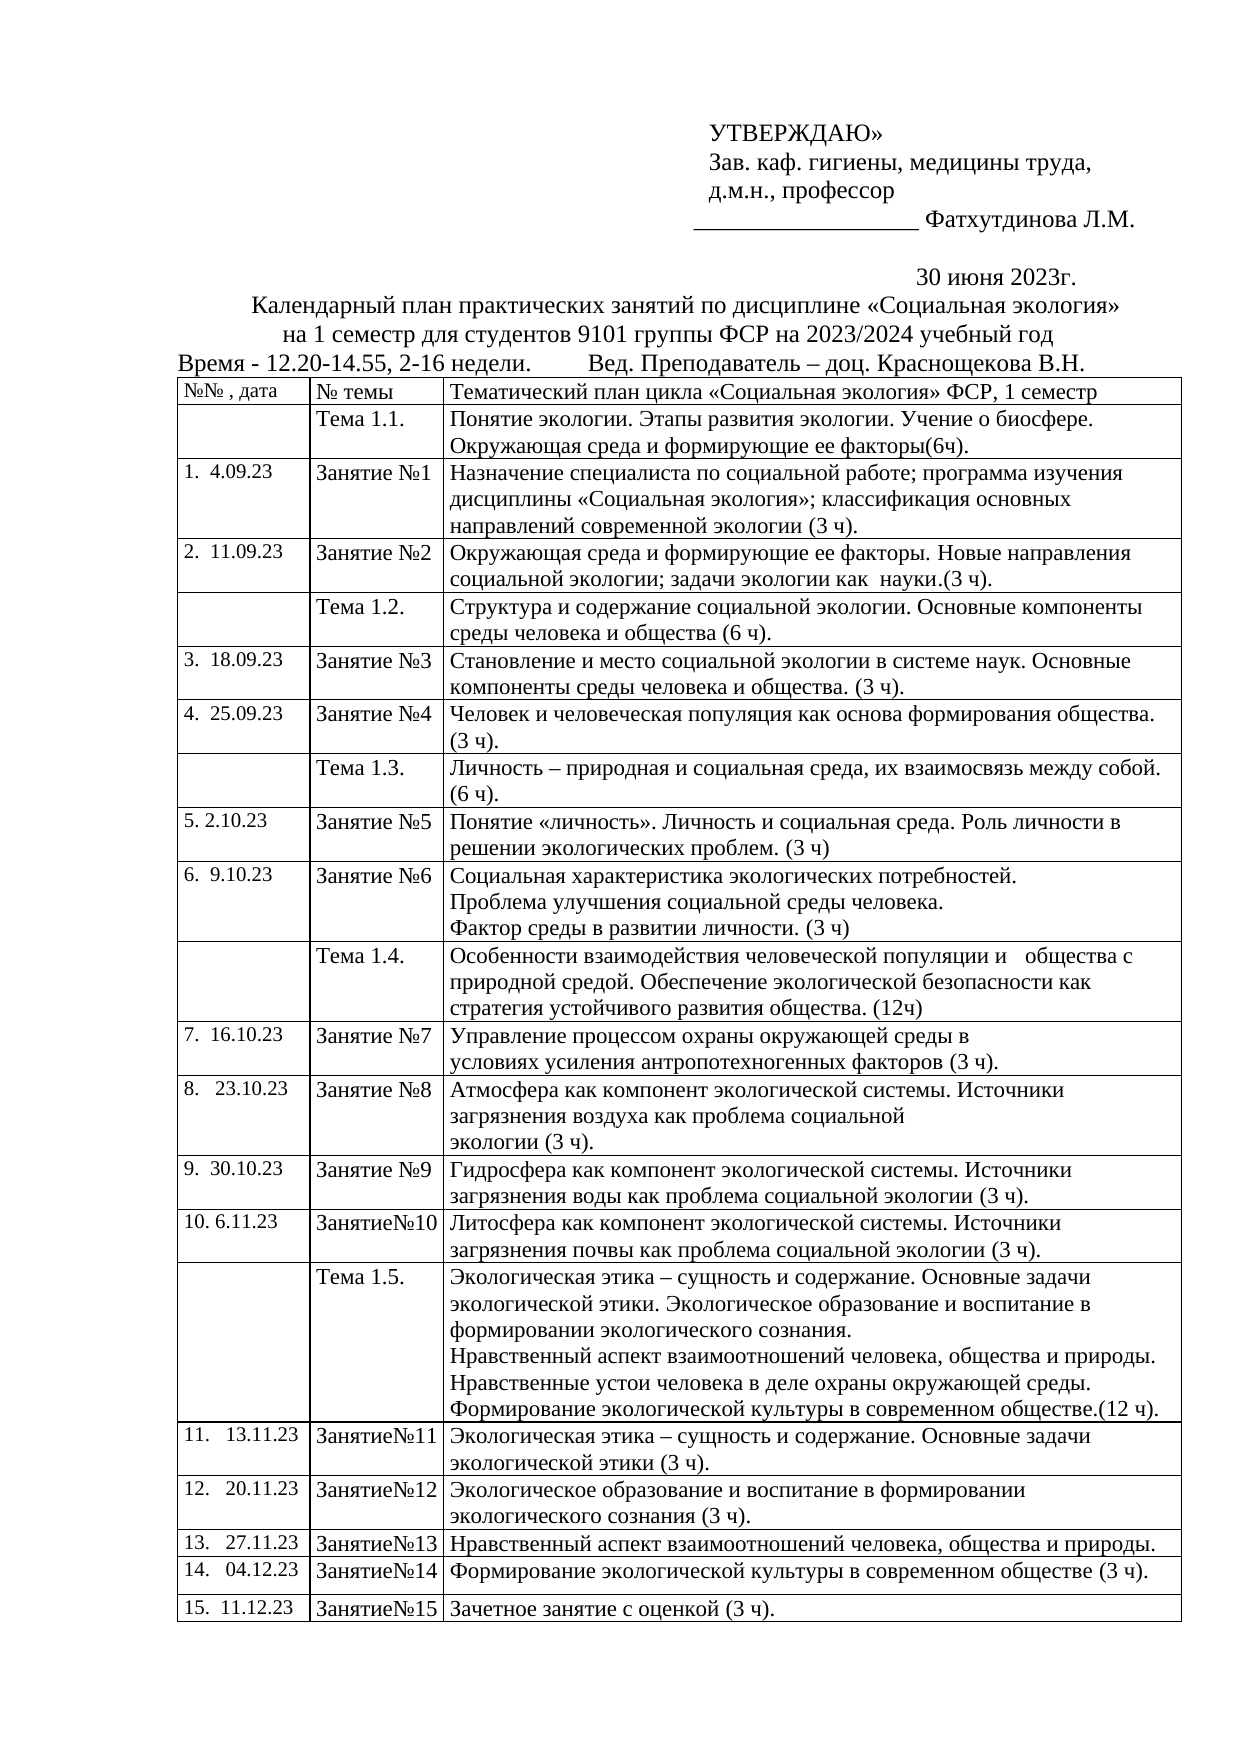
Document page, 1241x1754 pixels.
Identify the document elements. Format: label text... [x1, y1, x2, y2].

table_header №№ , дата [178, 378, 309, 404]
text Время - 12.20-14.55, 2-16 недели. Вед. Преподаватель – доц. Краснощекова В.Н. [177, 348, 1152, 377]
table_cell 2. 11.09.23 [178, 539, 309, 592]
table_cell Занятие №6 [311, 862, 443, 941]
table_cell Экологическое образование и воспитание в формировании экологического сознания (3 ч). [444, 1476, 1181, 1529]
table_cell Занятие№14 [311, 1557, 443, 1593]
table_cell Зачетное занятие с оценкой (3 ч). [444, 1595, 1181, 1621]
table_cell Формирование экологической культуры в современном обществе (3 ч). [444, 1557, 1181, 1593]
table_cell Занятие№13 [311, 1530, 443, 1556]
table_cell Понятие экологии. Этапы развития экологии. Учение о биосфере. Окружающая среда и формирующие ее факторы(6ч). [444, 405, 1181, 458]
table_header № темы [311, 378, 443, 404]
table_cell Окружающая среда и формирующие ее факторы. Новые направления социальной экологии; задачи экологии как науки.(3 ч). [444, 539, 1181, 592]
table_cell Становление и место социальной экологии в системе наук. Основные компоненты среды человека и общества. (3 ч). [444, 647, 1181, 699]
table_cell Социальная характеристика экологических потребностей. Проблема улучшения социальной среды человека. Фактор среды в развитии личности. (3 ч) [444, 862, 1181, 941]
table_cell 11. 13.11.23 [178, 1423, 309, 1475]
table_cell 15. 11.12.23 [178, 1595, 309, 1621]
table_cell [178, 754, 309, 807]
table_cell 5. 2.10.23 [178, 808, 309, 861]
table_cell Тема 1.2. [311, 593, 443, 646]
table_cell 10. 6.11.23 [178, 1210, 309, 1262]
text Зав. каф. гигиены, медицины труда, [177, 147, 1137, 176]
table_cell Занятие№11 [311, 1423, 443, 1475]
table_cell Человек и человеческая популяция как основа формирования общества. (3 ч). [444, 700, 1181, 753]
table_cell 7. 16.10.23 [178, 1022, 309, 1074]
table_cell Занятие №4 [311, 700, 443, 753]
table_cell Занятие №8 [311, 1076, 443, 1155]
table_cell Понятие «личность». Личность и социальная среда. Роль личности в решении экологических проблем. (3 ч) [444, 808, 1181, 861]
table_cell [178, 593, 309, 646]
table_cell Управление процессом охраны окружающей среды в условиях усиления антропотехногенных факторов (3 ч). [444, 1022, 1181, 1074]
table_cell 1. 4.09.23 [178, 459, 309, 538]
table_cell Литосфера как компонент экологической системы. Источники загрязнения почвы как проблема социальной экологии (3 ч). [444, 1210, 1181, 1262]
table_cell Экологическая этика – сущность и содержание. Основные задачи экологической этики. Экологическое образование и воспитание в формировании экологического сознания. Нравственный аспект взаимоотношений человека, общества и природы. Нравственные устои человека в деле охраны окружающей среды. Формирование экологической культуры в современном обществе.(12 ч). [444, 1263, 1181, 1421]
table_cell Нравственный аспект взаимоотношений человека, общества и природы. [444, 1530, 1181, 1556]
table_cell 13. 27.11.23 [178, 1530, 309, 1556]
table_cell Личность – природная и социальная среда, их взаимосвязь между собой. (6 ч). [444, 754, 1181, 807]
table_cell 9. 30.10.23 [178, 1156, 309, 1208]
table_header Тематический план цикла «Социальная экология» ФСР, 1 семестр [444, 378, 1181, 404]
table_cell Назначение специалиста по социальной работе; программа изучения дисциплины «Социальная экология»; классификация основных направлений современной экологии (3 ч). [444, 459, 1181, 538]
table_cell Занятие№10 [311, 1210, 443, 1262]
table_cell [178, 405, 309, 458]
table_cell Экологическая этика – сущность и содержание. Основные задачи экологической этики (3 ч). [444, 1423, 1181, 1475]
text Календарный план практических занятий по дисциплине «Социальная экология» [251, 291, 1152, 319]
text __________________ Фатхутдинова Л.М. [251, 204, 1137, 233]
table_cell Занятие№15 [311, 1595, 443, 1621]
table_cell Занятие №9 [311, 1156, 443, 1208]
table_cell [178, 1263, 309, 1421]
table_cell 14. 04.12.23 [178, 1557, 309, 1593]
table_cell Структура и содержание социальной экологии. Основные компоненты среды человека и общества (6 ч). [444, 593, 1181, 646]
table_cell 3. 18.09.23 [178, 647, 309, 699]
table_cell Тема 1.3. [311, 754, 443, 807]
table_cell Тема 1.4. [311, 942, 443, 1021]
table_cell 8. 23.10.23 [178, 1076, 309, 1155]
table_cell Занятие№12 [311, 1476, 443, 1529]
table_cell Гидросфера как компонент экологической системы. Источники загрязнения воды как проблема социальной экологии (3 ч). [444, 1156, 1181, 1208]
text 30 июня 2023г. [177, 262, 1152, 291]
table_cell Тема 1.1. [311, 405, 443, 458]
table_cell 6. 9.10.23 [178, 862, 309, 941]
table_cell Занятие №7 [311, 1022, 443, 1074]
table_cell [178, 942, 309, 1021]
text на 1 семестр для студентов 9101 группы ФСР на 2023/2024 учебный год [251, 319, 1152, 348]
text д.м.н., профессор [177, 176, 1137, 204]
table_cell Тема 1.5. [311, 1263, 443, 1421]
table_cell Занятие №2 [311, 539, 443, 592]
table_cell 12. 20.11.23 [178, 1476, 309, 1529]
table_cell Занятие №1 [311, 459, 443, 538]
table_cell Занятие №5 [311, 808, 443, 861]
table_cell Особенности взаимодействия человеческой популяции и общества с природной средой. Обеспечение экологической безопасности как стратегия устойчивого развития общества. (12ч) [444, 942, 1181, 1021]
table_cell Атмосфера как компонент экологической системы. Источники загрязнения воздуха как проблема социальной экологии (3 ч). [444, 1076, 1181, 1155]
text УТВЕРЖДАЮ» [177, 118, 1137, 147]
table_cell 4. 25.09.23 [178, 700, 309, 753]
table_cell Занятие №3 [311, 647, 443, 699]
